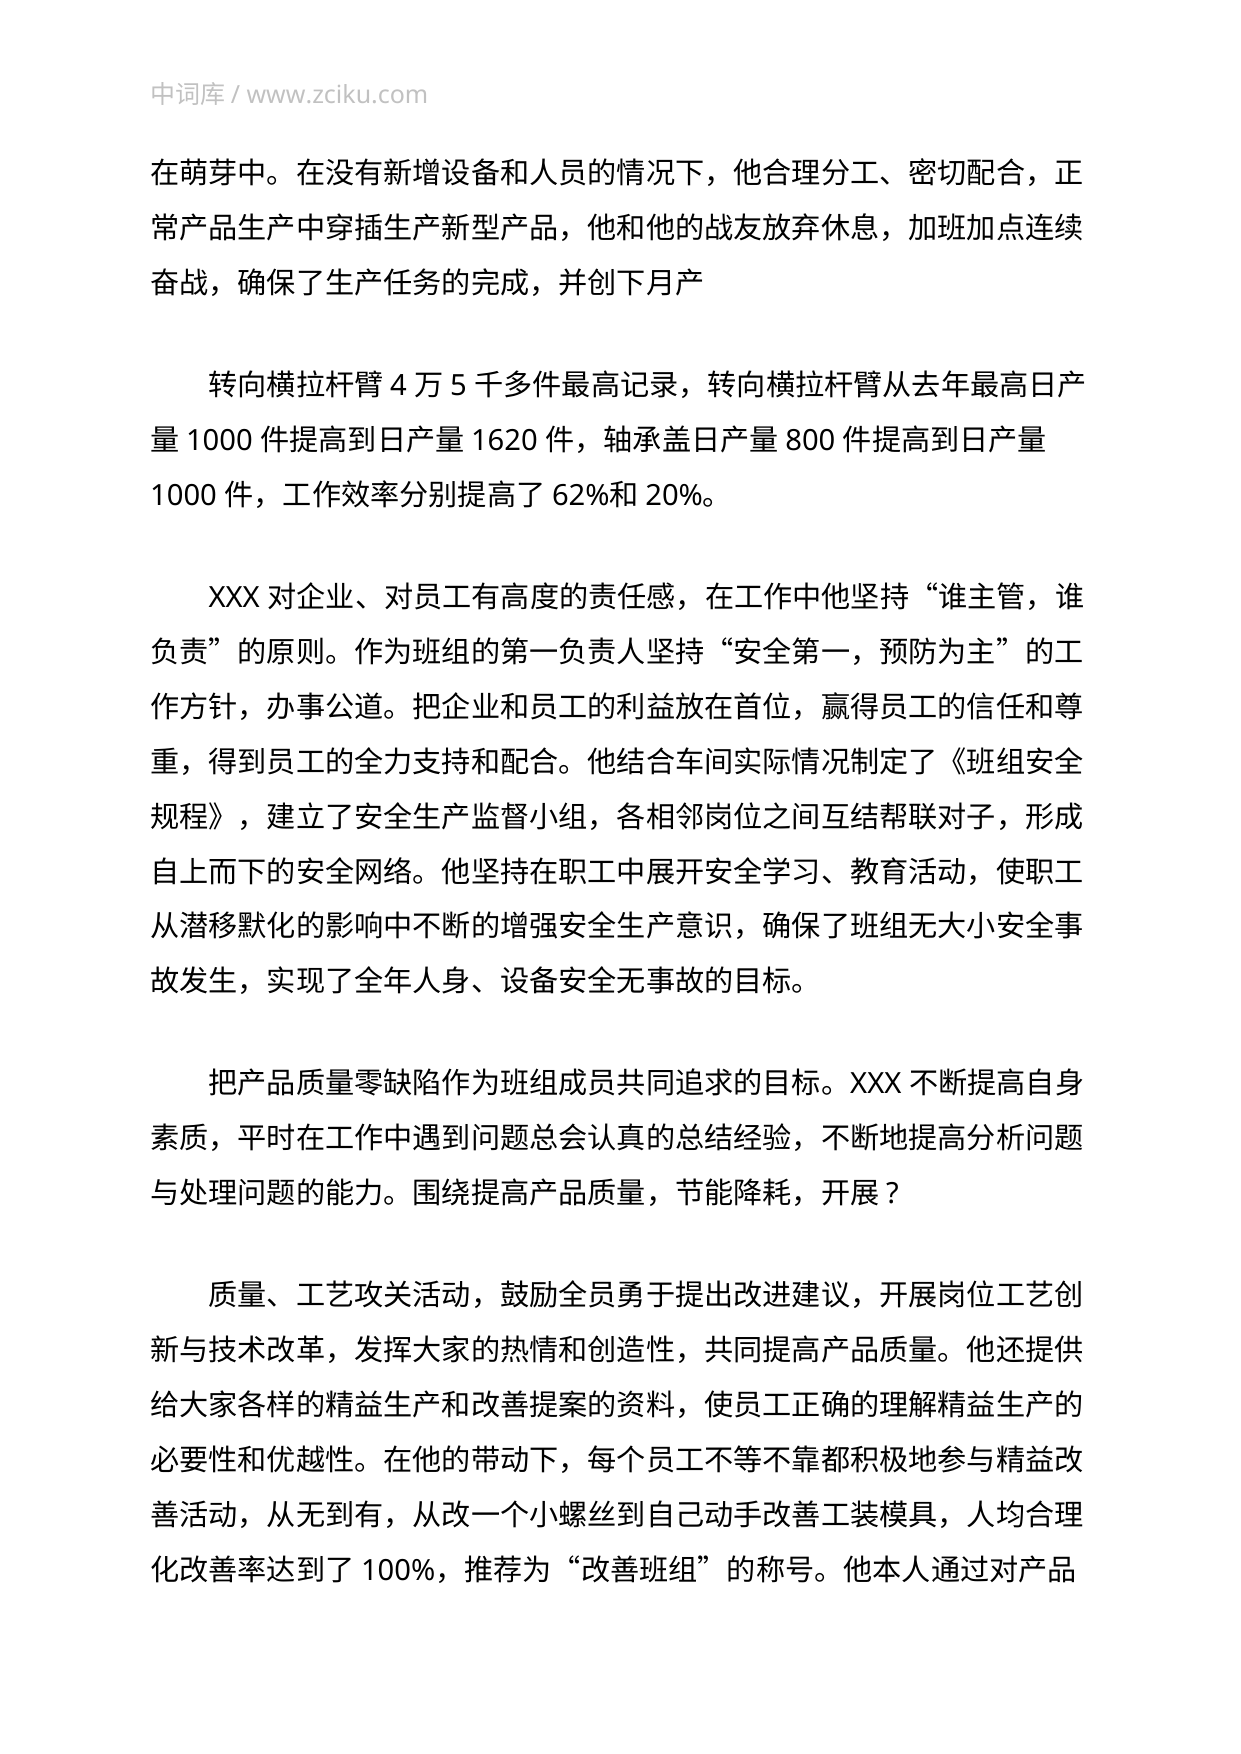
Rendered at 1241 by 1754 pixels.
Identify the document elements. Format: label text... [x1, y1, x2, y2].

text XXX 对企业、对员工有高度的责任感，在工作中他坚持“谁主管，谁负责”的原则。作为班组的第一负责人坚持“安全第一，预防为主”的工作方针，办事公道。把企业和员工的利益放在首位，赢得员工的信任和尊重，得到员工的全力支持和配合。他结合车间实际情况制定了《班组安全规程》，建立了安全生产监督小组，各相邻岗位之间互结帮联对子，形成自上而下的安全网络。他坚持在职工中展开安全学习、教育活动，使职工从潜移默化的影响中不断的增强安全生产意识，确保了班组无大小安全事故发生，实现了全年人身、设备安全无事故的目标。 [150, 573, 1090, 1000]
text 把产品质量零缺陷作为班组成员共同追求的目标。XXX 不断提高自身素质，平时在工作中遇到问题总会认真的总结经验，不断地提高分析问题与处理问题的能力。围绕提高产品质量，节能降耗，开展 ? [150, 1060, 1090, 1212]
text 转向横拉杆臂 4 万 5 千多件最高记录，转向横拉杆臂从去年最高日产量 1000 件提高到日产量 1620 件，轴承盖日产量 800 件提高到日产量1000 件，工作效率分别提高了 62%和 20%。 [150, 362, 1090, 514]
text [150, 1272, 1090, 1588]
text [150, 150, 1090, 302]
